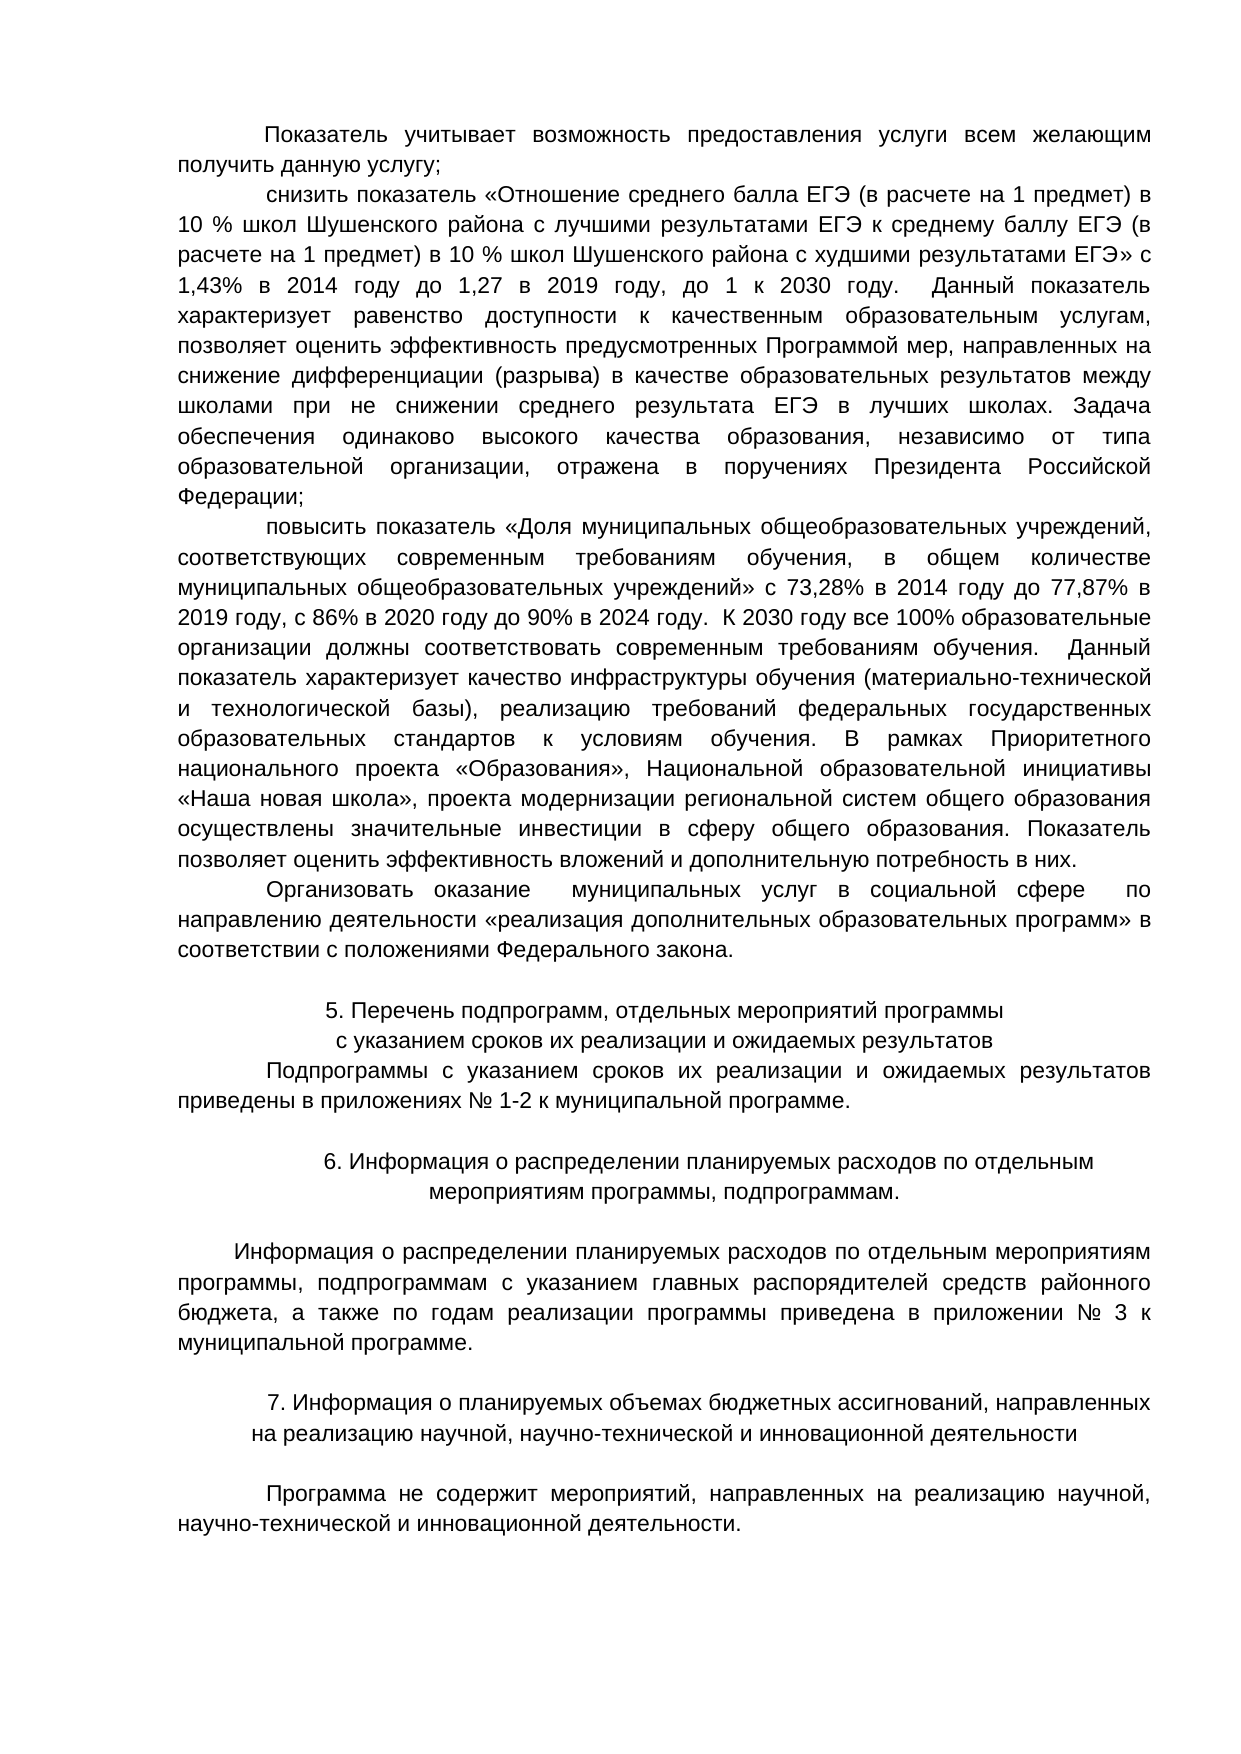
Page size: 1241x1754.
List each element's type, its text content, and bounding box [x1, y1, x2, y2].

text 6. Информация о распределении планируемых расходов по отдельным мероприятиям программы, подпрограммам. [177, 1148, 1152, 1204]
text снизить показатель «Отношение среднего балла ЕГЭ (в расчете на 1 предмет) в 10 % школ Шушенского района с лучшими результатами ЕГЭ к среднему баллу ЕГЭ (в расчете на 1 предмет) в 10 % школ Шушенского района с худшими результатами ЕГЭ» с 1,43% в 2014 году до 1,27 в 2019 году, до 1 к 2030 году. Данный показатель характеризует равенство доступности к качественным образовательным услугам, позволяет оценить эффективность предусмотренных Программой мер, направленных на снижение дифференциации (разрыва) в качестве образовательных результатов между школами при не снижении среднего результата ЕГЭ в лучших школах. Задача обеспечения одинаково высокого качества образования, независимо от типа образовательной организации, отражена в поручениях Президента Российской Федерации; [177, 181, 1152, 509]
text 7. Информация о планируемых объемах бюджетных ассигнований, направленных на реализацию научной, научно-технической и инновационной деятельности [177, 1389, 1152, 1446]
text Программа не содержит мероприятий, направленных на реализацию научной, научно-технической и инновационной деятельности. [177, 1480, 1152, 1537]
text Подпрограммы с указанием сроков их реализации и ожидаемых результатов приведены в приложениях № 1-2 к муниципальной программе. [177, 1057, 1152, 1114]
text с указанием сроков их реализации и ожидаемых результатов [177, 1027, 1152, 1053]
text Показатель учитывает возможность предоставления услуги всем желающим получить данную услугу; [177, 121, 1152, 177]
text Информация о распределении планируемых расходов по отдельным мероприятиям программы, подпрограммам с указанием главных распорядителей средств районного бюджета, а также по годам реализации программы приведена в приложении № 3 к муниципальной программе. [177, 1238, 1152, 1355]
text 5. Перечень подпрограмм, отдельных мероприятий программы [177, 997, 1152, 1023]
text Организовать оказание муниципальных услуг в социальной сфере по направлению деятельности «реализация дополнительных образовательных программ» в соответствии с положениями Федерального закона. [177, 876, 1152, 963]
text повысить показатель «Доля муниципальных общеобразовательных учреждений, соответствующих современным требованиям обучения, в общем количестве муниципальных общеобразовательных учреждений» с 73,28% в 2014 году до 77,87% в 2019 году, с 86% в 2020 году до 90% в 2024 году. К 2030 году все 100% образовательные организации должны соответствовать современным требованиям обучения. Данный показатель характеризует качество инфраструктуры обучения (материально-технической и технологической базы), реализацию требований федеральных государственных образовательных стандартов к условиям обучения. В рамках Приоритетного национального проекта «Образования», Национальной образовательной инициативы «Наша новая школа», проекта модернизации региональной систем общего образования осуществлены значительные инвестиции в сферу общего образования. Показатель позволяет оценить эффективность вложений и дополнительную потребность в них. [177, 513, 1152, 872]
